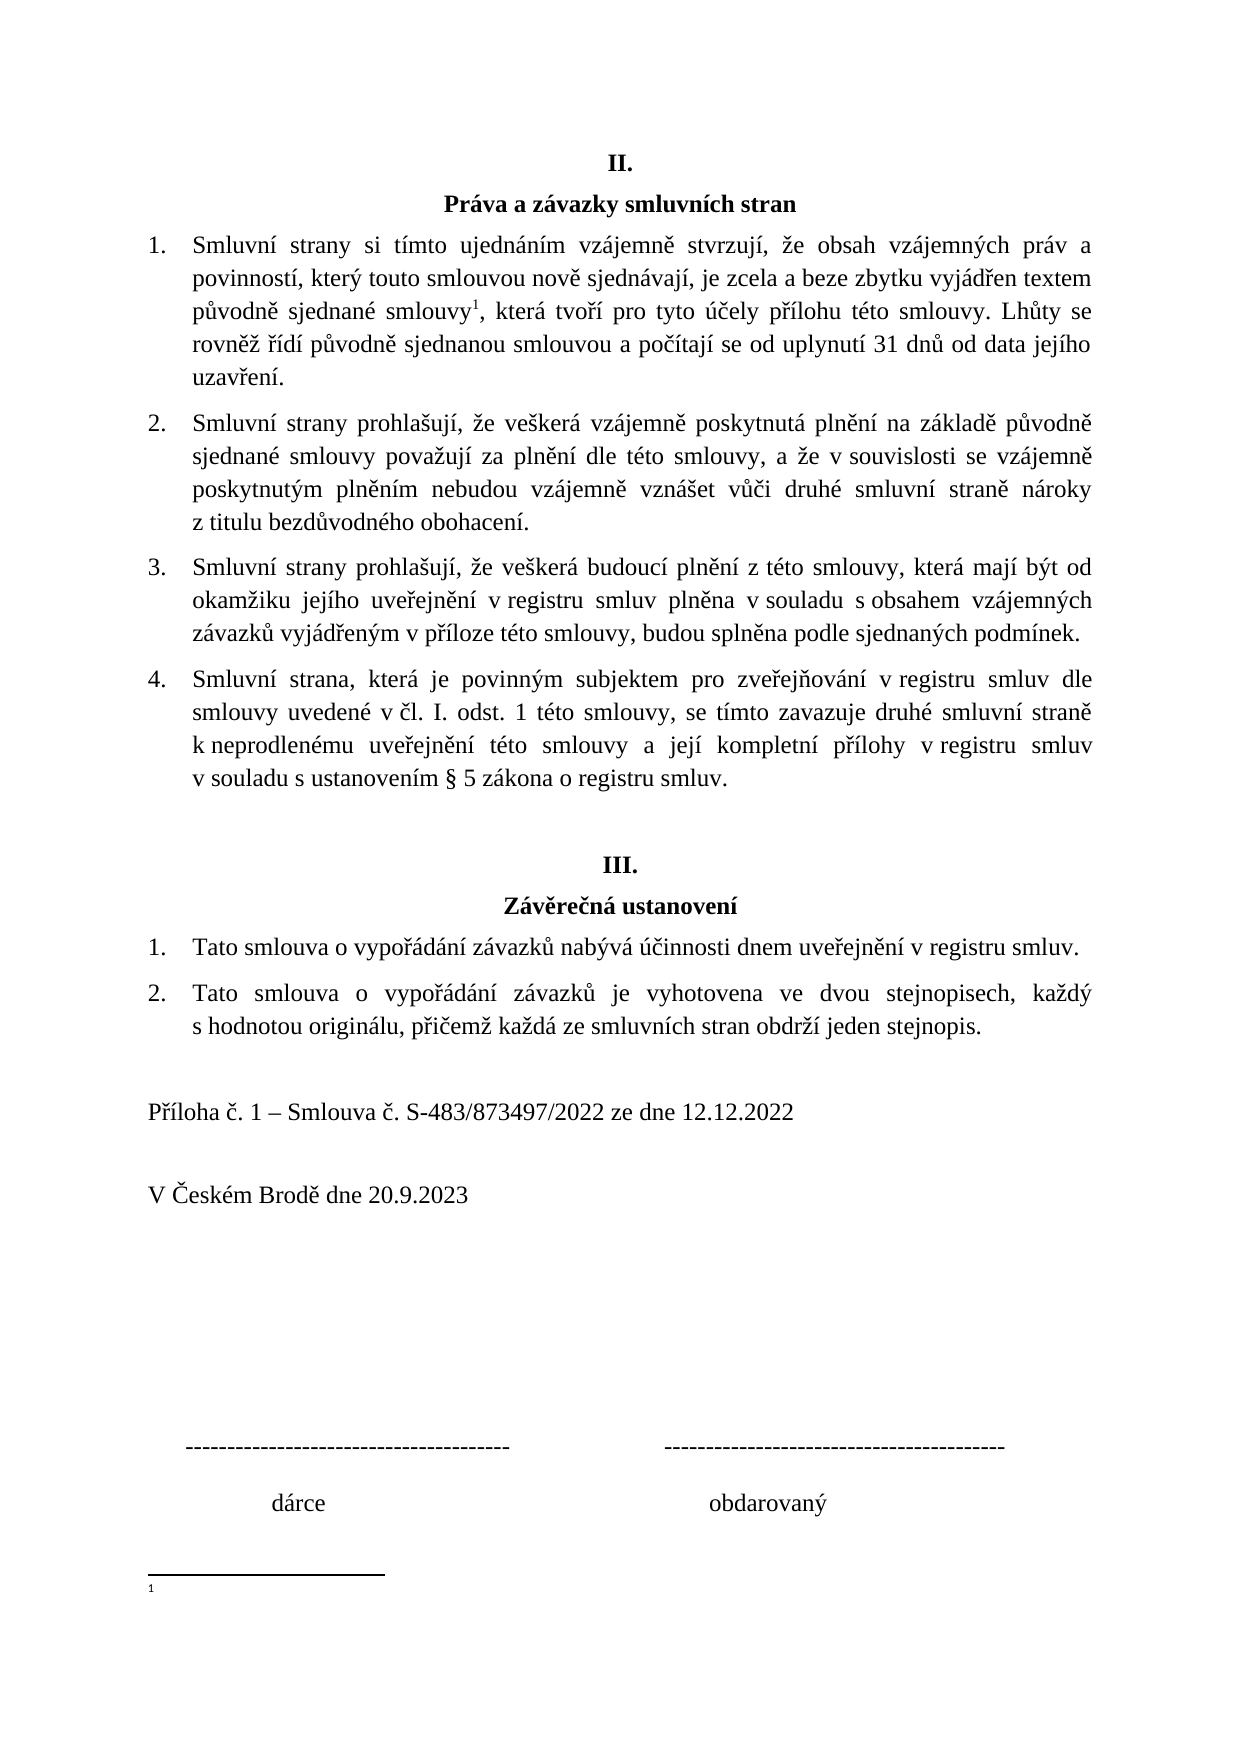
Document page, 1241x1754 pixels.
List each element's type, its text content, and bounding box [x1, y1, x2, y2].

text II. [148, 148, 1093, 176]
list Smluvní strany prohlašují, že veškerá vzájemně poskytnutá plnění na základě původně sjednané smlouvy považují za plnění dle této smlouvy, a že v souvislosti se vzájemně poskytnutým plněním nebudou vzájemně vznášet vůči druhé smluvní straně nároky z titulu bezdůvodného obohacení. [148, 408, 1093, 536]
text Příloha č. 1 – Smlouva č. S-483/873497/2022 ze dne 12.12.2022 [148, 1097, 1093, 1126]
list Smluvní strany si tímto ujednáním vzájemně stvrzují, že obsah vzájemných práv a povinností, který touto smlouvou nově sjednávají, je zcela a beze zbytku vyjádřen textem původně sjednané smlouvy, která tvoří pro tyto účely přílohu této smlouvy. Lhůty se rovněž řídí původně sjednanou smlouvou a počítají se od uplynutí 31 dnů od data jejího uzavření. [148, 230, 1093, 391]
list Smluvní strana, která je povinným subjektem pro zveřejňování v registru smluv dle smlouvy uvedené v čl. I. odst. 1 této smlouvy, se tímto zavazuje druhé smluvní straně k neprodlenému uveřejnění této smlouvy a její kompletní přílohy v registru smluv v souladu s ustanovením § 5 zákona o registru smluv. [148, 664, 1093, 792]
list Tato smlouva o vypořádání závazků nabývá účinnosti dnem uveřejnění v registru smluv. [148, 932, 1093, 961]
text --------------------------------------- ----------------------------------------- [185, 1431, 1093, 1460]
list Tato smlouva o vypořádání závazků je vyhotovena ve dvou stejnopisech, každý s hodnotou originálu, přičemž každá ze smluvních stran obdrží jeden stejnopis. [148, 978, 1093, 1039]
text III. [148, 850, 1093, 878]
text Práva a závazky smluvních stran [148, 189, 1093, 218]
text V Českém Brodě dne 20.9.2023 [148, 1180, 1093, 1209]
text dárce obdarovaný [185, 1488, 1093, 1517]
list Smluvní strany prohlašují, že veškerá budoucí plnění z této smlouvy, která mají být od okamžiku jejího uveřejnění v registru smluv plněna v souladu s obsahem vzájemných závazků vyjádřeným v příloze této smlouvy, budou splněna podle sjednaných podmínek. [148, 552, 1093, 647]
text Závěrečná ustanovení [148, 891, 1093, 920]
